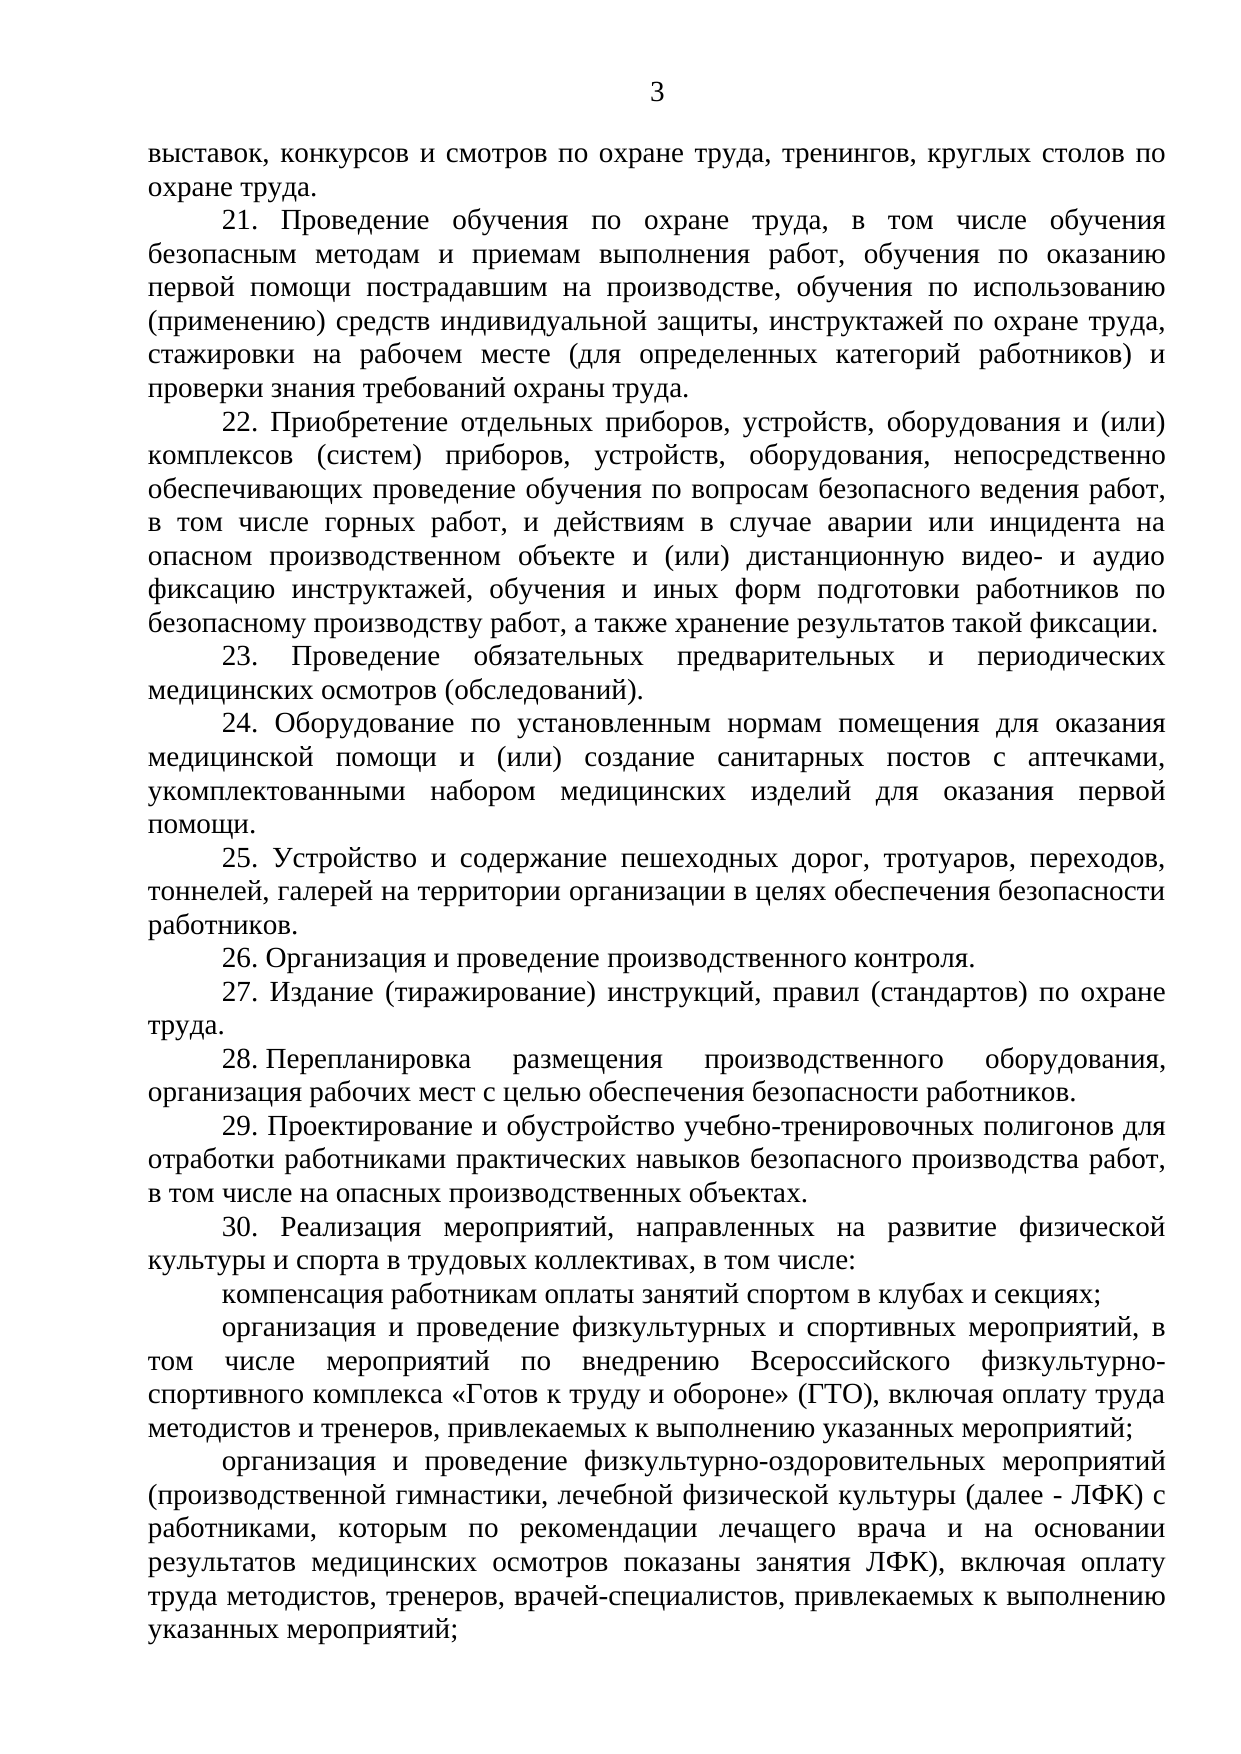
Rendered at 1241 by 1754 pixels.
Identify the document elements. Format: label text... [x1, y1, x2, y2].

text 30. Реализация мероприятий, направленных на развитие физической культуры и спорта в трудовых коллективах, в том числе: [148, 1209, 1167, 1276]
text 25. Устройство и содержание пешеходных дорог, тротуаров, переходов, тоннелей, галерей на территории организации в целях обеспечения безопасности работников. [148, 840, 1167, 940]
text 23. Проведение обязательных предварительных и периодических медицинских осмотров (обследований). [148, 638, 1167, 706]
text 29. Проектирование и обустройство учебно-тренировочных полигонов для отработки работниками практических навыков безопасного производства работ, в том числе на опасных производственных объектах. [148, 1108, 1167, 1209]
text 26. Организация и проведение производственного контроля. [148, 940, 1167, 974]
text 22. Приобретение отдельных приборов, устройств, оборудования и (или) комплексов (систем) приборов, устройств, оборудования, непосредственно обеспечивающих проведение обучения по вопросам безопасного ведения работ, в том числе горных работ, и действиям в случае аварии или инцидента на опасном производственном объекте и (или) дистанционную видео- и аудио фиксацию инструктажей, обучения и иных форм подготовки работников по безопасному производству работ, а также хранение результатов такой фиксации. [148, 404, 1167, 638]
text 21. Проведение обучения по охране труда, в том числе обучения безопасным методам и приемам выполнения работ, обучения по оказанию первой помощи пострадавшим на производстве, обучения по использованию (применению) средств индивидуальной защиты, инструктажей по охране труда, стажировки на рабочем месте (для определенных категорий работников) и проверки знания требований охраны труда. [148, 202, 1167, 404]
text 27. Издание (тиражирование) инструкций, правил (стандартов) по охране труда. [148, 974, 1167, 1041]
text 28. Перепланировка размещения производственного оборудования, организация рабочих мест с целью обеспечения безопасности работников. [148, 1041, 1167, 1108]
text организация и проведение физкультурных и спортивных мероприятий, в том числе мероприятий по внедрению Всероссийского физкультурно-спортивного комплекса «Готов к труду и обороне» (ГТО), включая оплату труда методистов и тренеров, привлекаемых к выполнению указанных мероприятий; [148, 1309, 1167, 1443]
text организация и проведение физкультурно-оздоровительных мероприятий (производственной гимнастики, лечебной физической культуры (далее - ЛФК) с работниками, которым по рекомендации лечащего врача и на основании результатов медицинских осмотров показаны занятия ЛФК), включая оплату труда методистов, тренеров, врачей-специалистов, привлекаемых к выполнению указанных мероприятий; [148, 1443, 1167, 1645]
text 24. Оборудование по установленным нормам помещения для оказания медицинской помощи и (или) создание санитарных постов с аптечками, укомплектованными набором медицинских изделий для оказания первой помощи. [148, 706, 1167, 840]
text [148, 135, 1167, 202]
text компенсация работникам оплаты занятий спортом в клубах и секциях; [148, 1276, 1167, 1309]
